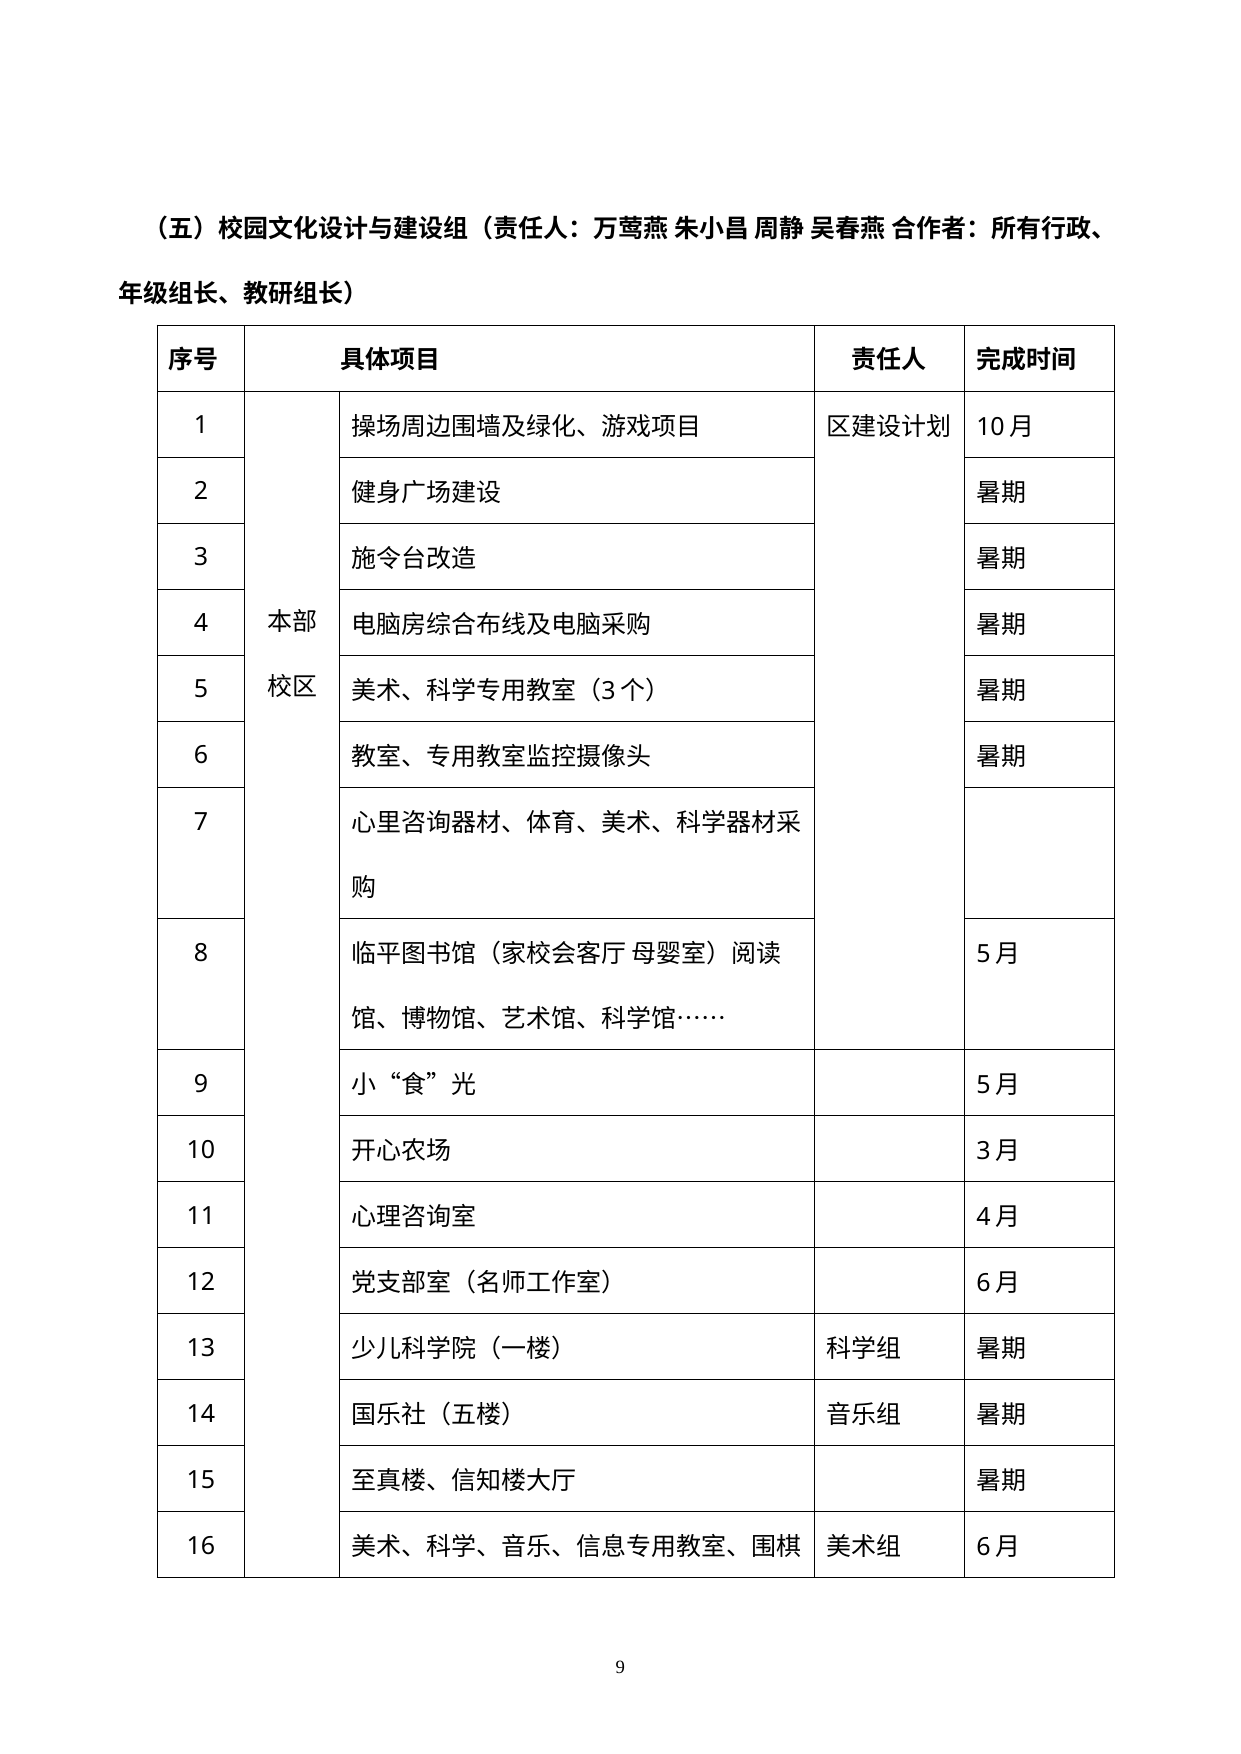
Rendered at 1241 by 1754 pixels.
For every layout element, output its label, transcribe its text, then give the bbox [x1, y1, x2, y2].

table_cell 暑期 [965, 1446, 1114, 1511]
table_cell 美术组 [815, 1512, 964, 1577]
table_cell 暑期 [965, 656, 1114, 721]
table_cell [815, 1050, 964, 1115]
table_cell 国乐社（五楼） [340, 1380, 814, 1445]
table_cell 10 [158, 1116, 244, 1181]
table_cell 少儿科学院（一楼） [340, 1314, 814, 1379]
table_cell 6 [158, 722, 244, 787]
text （五）校园文化设计与建设组（责任人：万莺燕 朱小昌 周静 吴春燕 合作者：所有行政、年级组长、教研组长） [118, 194, 1122, 324]
table_cell 9 [158, 1050, 244, 1115]
table_cell 16 [158, 1512, 244, 1577]
table_cell 至真楼、信知楼大厅 [340, 1446, 814, 1511]
table_cell 小“食”光 [340, 1050, 814, 1115]
table_cell 党支部室（名师工作室） [340, 1248, 814, 1313]
table_cell 心里咨询器材、体育、美术、科学器材采购 [340, 788, 814, 918]
table_cell 电脑房综合布线及电脑采购 [340, 590, 814, 655]
table_cell 教室、专用教室监控摄像头 [340, 722, 814, 787]
table_cell 15 [158, 1446, 244, 1511]
table_cell 区建设计划 [815, 392, 964, 1049]
table_cell 美术、科学专用教室（3个） [340, 656, 814, 721]
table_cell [340, 1512, 814, 1577]
table_header 责任人 [815, 326, 964, 391]
table_header 具体项目 [245, 326, 814, 391]
table_cell 14 [158, 1380, 244, 1445]
table_cell 科学组 [815, 1314, 964, 1379]
table_cell 5月 [965, 1050, 1114, 1115]
table_header 完成时间 [965, 326, 1114, 391]
table_cell 5 [158, 656, 244, 721]
table_cell [815, 1116, 964, 1181]
table_cell 临平图书馆（家校会客厅 母婴室）阅读馆、博物馆、艺术馆、科学馆…… [340, 919, 814, 1049]
table_cell 施令台改造 [340, 524, 814, 589]
table_cell [815, 1446, 964, 1511]
table_cell 4 [158, 590, 244, 655]
table_cell 3 [158, 524, 244, 589]
table_header 序号 [158, 326, 244, 391]
table_cell 心理咨询室 [340, 1182, 814, 1247]
table_cell 暑期 [965, 722, 1114, 787]
table_cell 本部 校区 [245, 392, 339, 1577]
table_cell 开心农场 [340, 1116, 814, 1181]
table_cell 暑期 [965, 1380, 1114, 1445]
table_cell 6月 [965, 1248, 1114, 1313]
table_cell 暑期 [965, 524, 1114, 589]
table_cell 音乐组 [815, 1380, 964, 1445]
table_cell 13 [158, 1314, 244, 1379]
table_cell 7 [158, 788, 244, 918]
table_cell 8 [158, 919, 244, 1049]
table_cell 暑期 [965, 1314, 1114, 1379]
table_cell 2 [158, 458, 244, 523]
table_cell 10月 [965, 392, 1114, 457]
table_cell [815, 1182, 964, 1247]
table_cell [815, 1248, 964, 1313]
table_cell 暑期 [965, 590, 1114, 655]
table_cell 11 [158, 1182, 244, 1247]
table_cell 操场周边围墙及绿化、游戏项目 [340, 392, 814, 457]
table_cell [965, 788, 1114, 918]
table_cell 12 [158, 1248, 244, 1313]
table_cell 1 [158, 392, 244, 457]
table_cell 暑期 [965, 458, 1114, 523]
table_cell 3月 [965, 1116, 1114, 1181]
table_cell 4月 [965, 1182, 1114, 1247]
table_cell 5月 [965, 919, 1114, 1049]
table_cell 6月 [965, 1512, 1114, 1577]
table_cell 健身广场建设 [340, 458, 814, 523]
